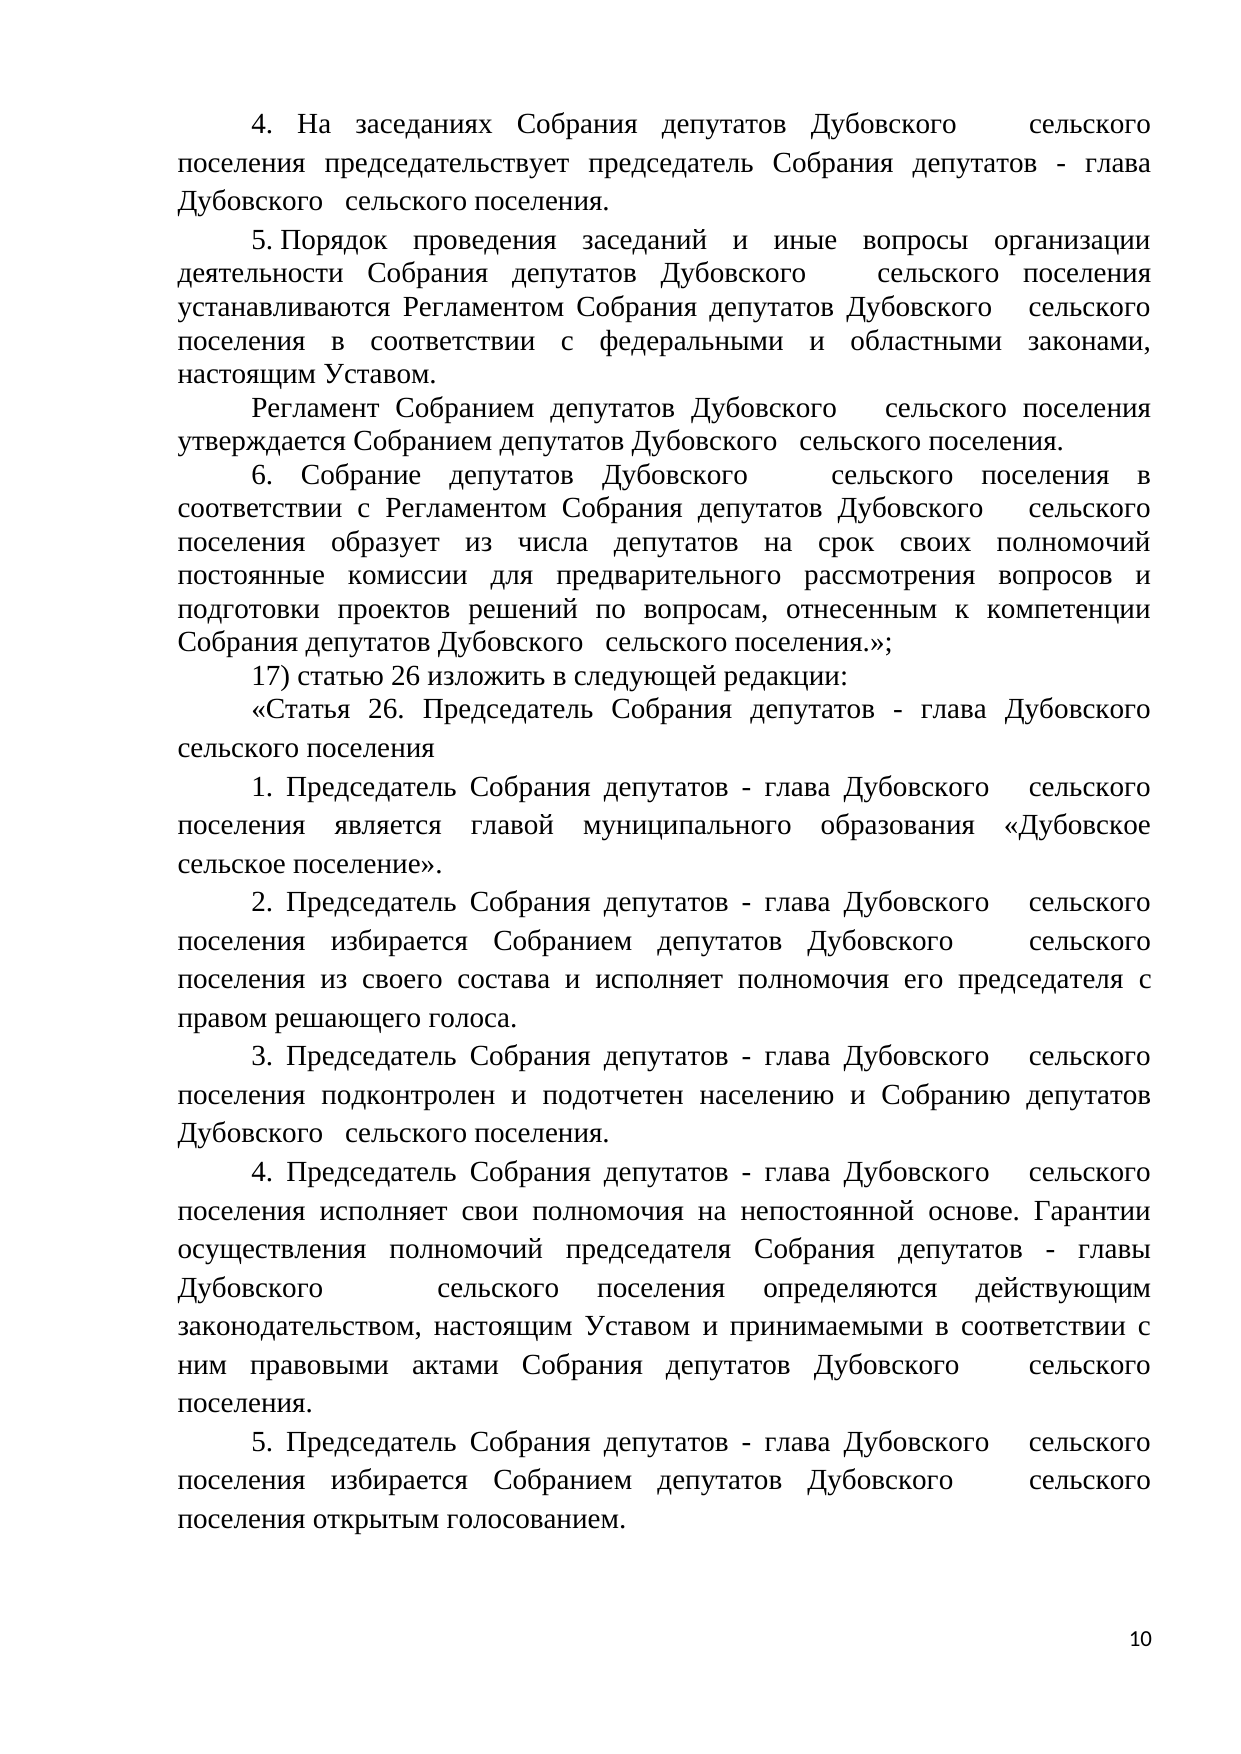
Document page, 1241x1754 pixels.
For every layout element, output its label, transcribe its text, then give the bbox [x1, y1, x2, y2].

text 4. Председатель Собрания депутатов - глава Дубовского сельского поселения исполняет свои полномочия на непостоянной основе. Гарантии осуществления полномочий председателя Собрания депутатов - главы Дубовского сельского поселения определяются действующим законодательством, настоящим Уставом и принимаемыми в соответствии с ним правовыми актами Собрания депутатов Дубовского сельского поселения. [177, 1154, 1152, 1419]
text 6. Собрание депутатов Дубовского сельского поселения в соответствии с Регламентом Собрания депутатов Дубовского сельского поселения образует из числа депутатов на срок своих полномочий постоянные комиссии для предварительного рассмотрения вопросов и подготовки проектов решений по вопросам, отнесенным к компетенции Собрания депутатов Дубовского сельского поселения.»; [177, 457, 1152, 658]
text «Статья 26. Председатель Собрания депутатов - глава Дубовского сельского поселения [177, 692, 1152, 764]
text 17) статью 26 изложить в следующей редакции: [177, 658, 1152, 692]
text 5. Председатель Собрания депутатов - глава Дубовского сельского поселения избирается Собранием депутатов Дубовского сельского поселения открытым голосованием. [177, 1424, 1152, 1534]
text 4. На заседаниях Собрания депутатов Дубовского сельского поселения председательствует председатель Собрания депутатов - глава Дубовского сельского поселения. [177, 106, 1152, 217]
text 3. Председатель Собрания депутатов - глава Дубовского сельского поселения подконтролен и подотчетен населению и Собранию депутатов Дубовского сельского поселения. [177, 1038, 1152, 1149]
text 1. Председатель Собрания депутатов - глава Дубовского сельского поселения является главой муниципального образования «Дубовское сельское поселение». [177, 769, 1152, 879]
text 5. Порядок проведения заседаний и иные вопросы организации деятельности Собрания депутатов Дубовского сельского поселения устанавливаются Регламентом Собрания депутатов Дубовского сельского поселения в соответствии с федеральными и областными законами, настоящим Уставом. [177, 222, 1152, 390]
text 2. Председатель Собрания депутатов - глава Дубовского сельского поселения избирается Собранием депутатов Дубовского сельского поселения из своего состава и исполняет полномочия его председателя с правом решающего голоса. [177, 884, 1152, 1033]
text Регламент Собранием депутатов Дубовского сельского поселения утверждается Собранием депутатов Дубовского сельского поселения. [177, 390, 1152, 457]
